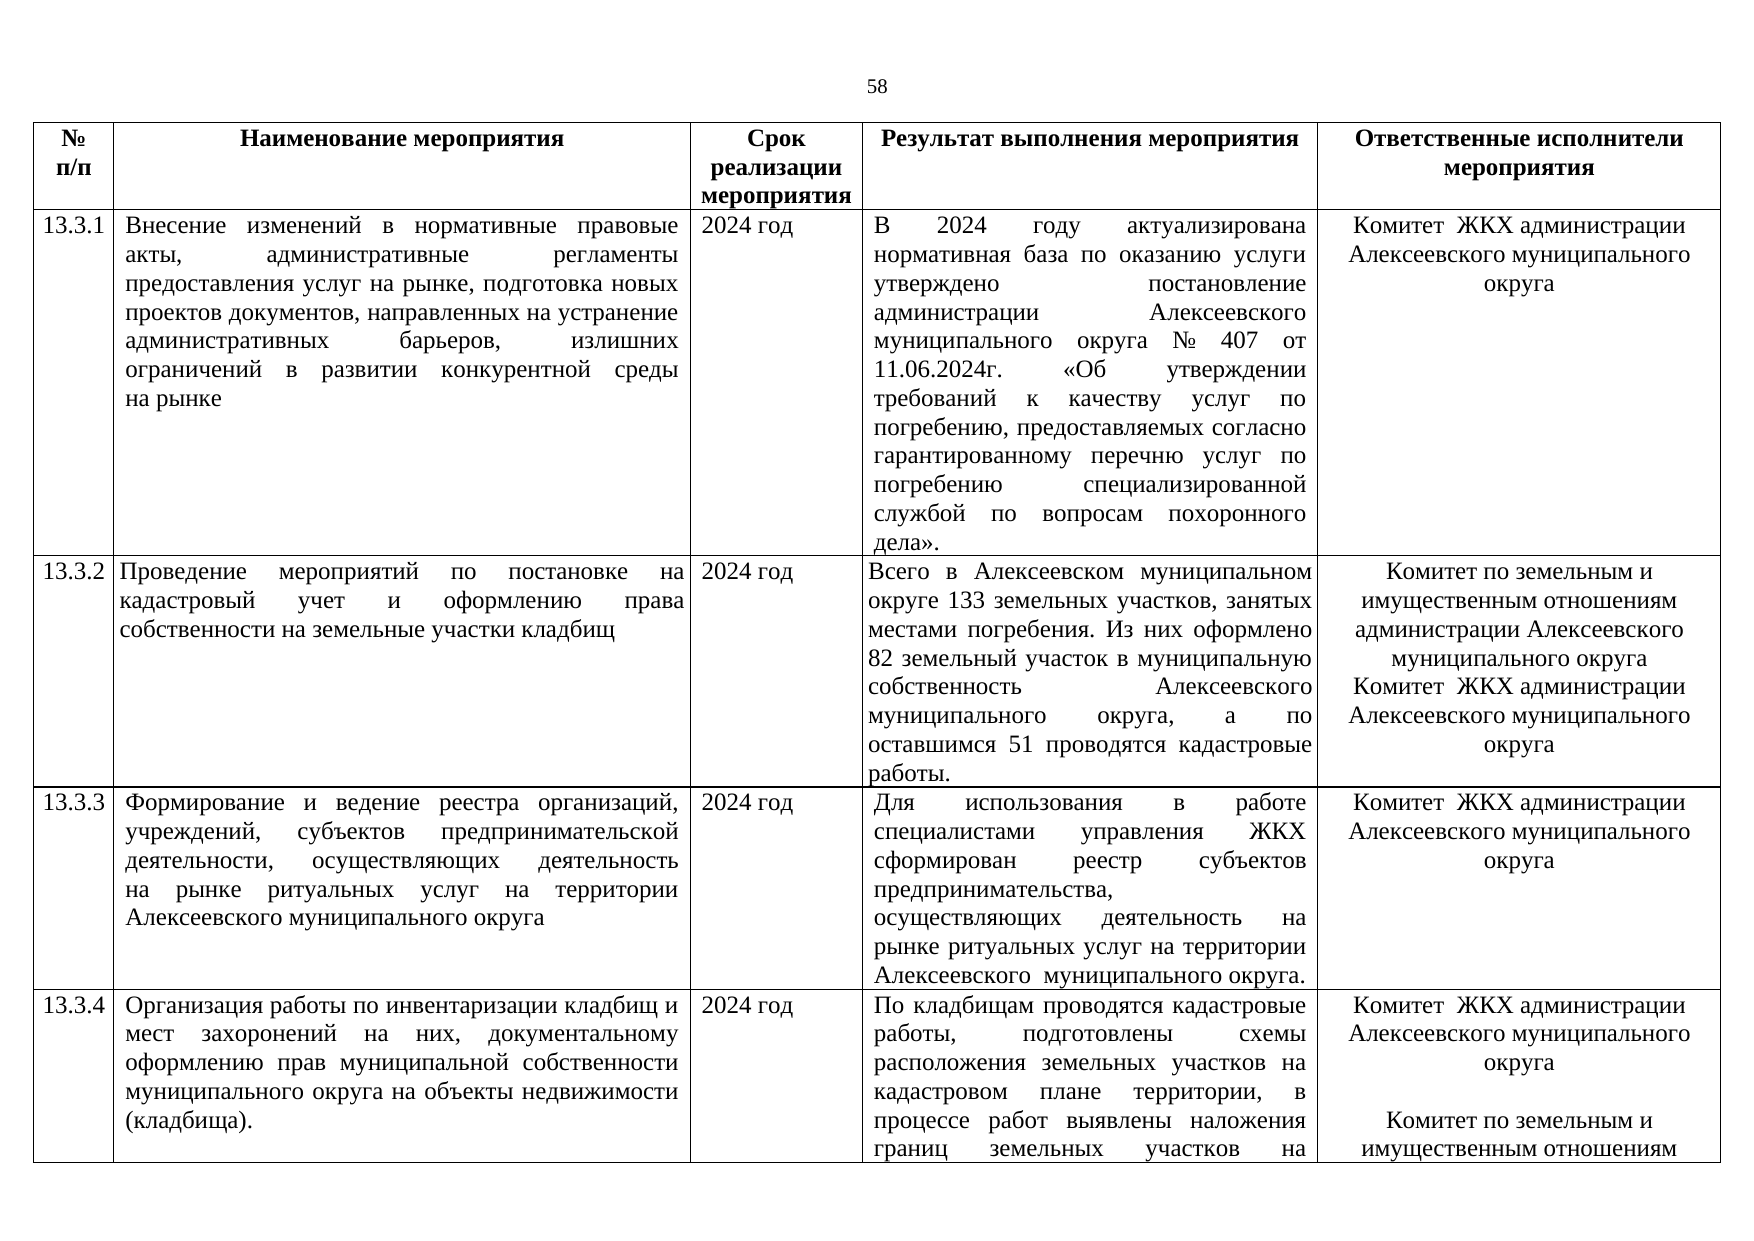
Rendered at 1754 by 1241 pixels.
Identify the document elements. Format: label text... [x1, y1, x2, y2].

table_cell 13.3.1 [34, 210, 113, 555]
table_cell 13.3.3 [34, 788, 113, 989]
table_cell Внесение изменений в нормативные правовые акты, административные регламенты предоставления услуг на рынке, подготовка новых проектов документов, направленных на устранение административных барьеров, излишних ограничений в развитии конкурентной среды на рынке [114, 210, 690, 555]
table_cell Формирование и ведение реестра организаций, учреждений, субъектов предпринимательской деятельности, осуществляющих деятельность на рынке ритуальных услуг на территории Алексеевского муниципального округа [114, 788, 690, 989]
table_header Срок реализации мероприятия [691, 123, 862, 209]
table_cell Проведение мероприятий по постановке на кадастровый учет и оформлению права собственности на земельные участки кладбищ [114, 556, 690, 786]
table_cell Всего в Алексеевском муниципальном округе 133 земельных участков, занятых местами погребения. Из них оформлено 82 земельный участок в муниципальную собственность Алексеевского муниципального округа, а по оставшимся 51 проводятся кадастровые работы. [863, 556, 1317, 786]
table_cell Комитет ЖКХ администрации Алексеевского муниципального округа [1318, 788, 1720, 989]
table_cell Для использования в работе специалистами управления ЖКХ сформирован реестр субъектов предпринимательства, осуществляющих деятельность на рынке ритуальных услуг на территории Алексеевского муниципального округа. [863, 788, 1317, 989]
table_cell Комитет ЖКХ администрации Алексеевского муниципального округа [1318, 210, 1720, 555]
table_header Наименование мероприятия [114, 123, 690, 209]
table_cell 2024 год [691, 990, 862, 1162]
table_header Результат выполнения мероприятия [863, 123, 1317, 209]
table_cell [114, 990, 690, 1162]
table_cell 2024 год [691, 210, 862, 555]
table_header Ответственные исполнители мероприятия [1318, 123, 1720, 209]
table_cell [1318, 990, 1720, 1162]
table_cell Комитет по земельным и имущественным отношениям администрации Алексеевского муниципального округа Комитет ЖКХ администрации Алексеевского муниципального округа [1318, 556, 1720, 786]
table_header № п/п [34, 123, 113, 209]
table_cell В 2024 году актуализирована нормативная база по оказанию услуги утверждено постановление администрации Алексеевского муниципального округа № 407 от 11.06.2024г. «Об утверждении требований к качеству услуг по погребению, предоставляемых согласно гарантированному перечню услуг по погребению специализированной службой по вопросам похоронного дела». [863, 210, 1317, 555]
table_cell 2024 год [691, 556, 862, 786]
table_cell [863, 990, 1317, 1162]
table_cell 2024 год [691, 788, 862, 989]
table_cell 13.3.4 [34, 990, 113, 1162]
table_cell 13.3.2 [34, 556, 113, 786]
